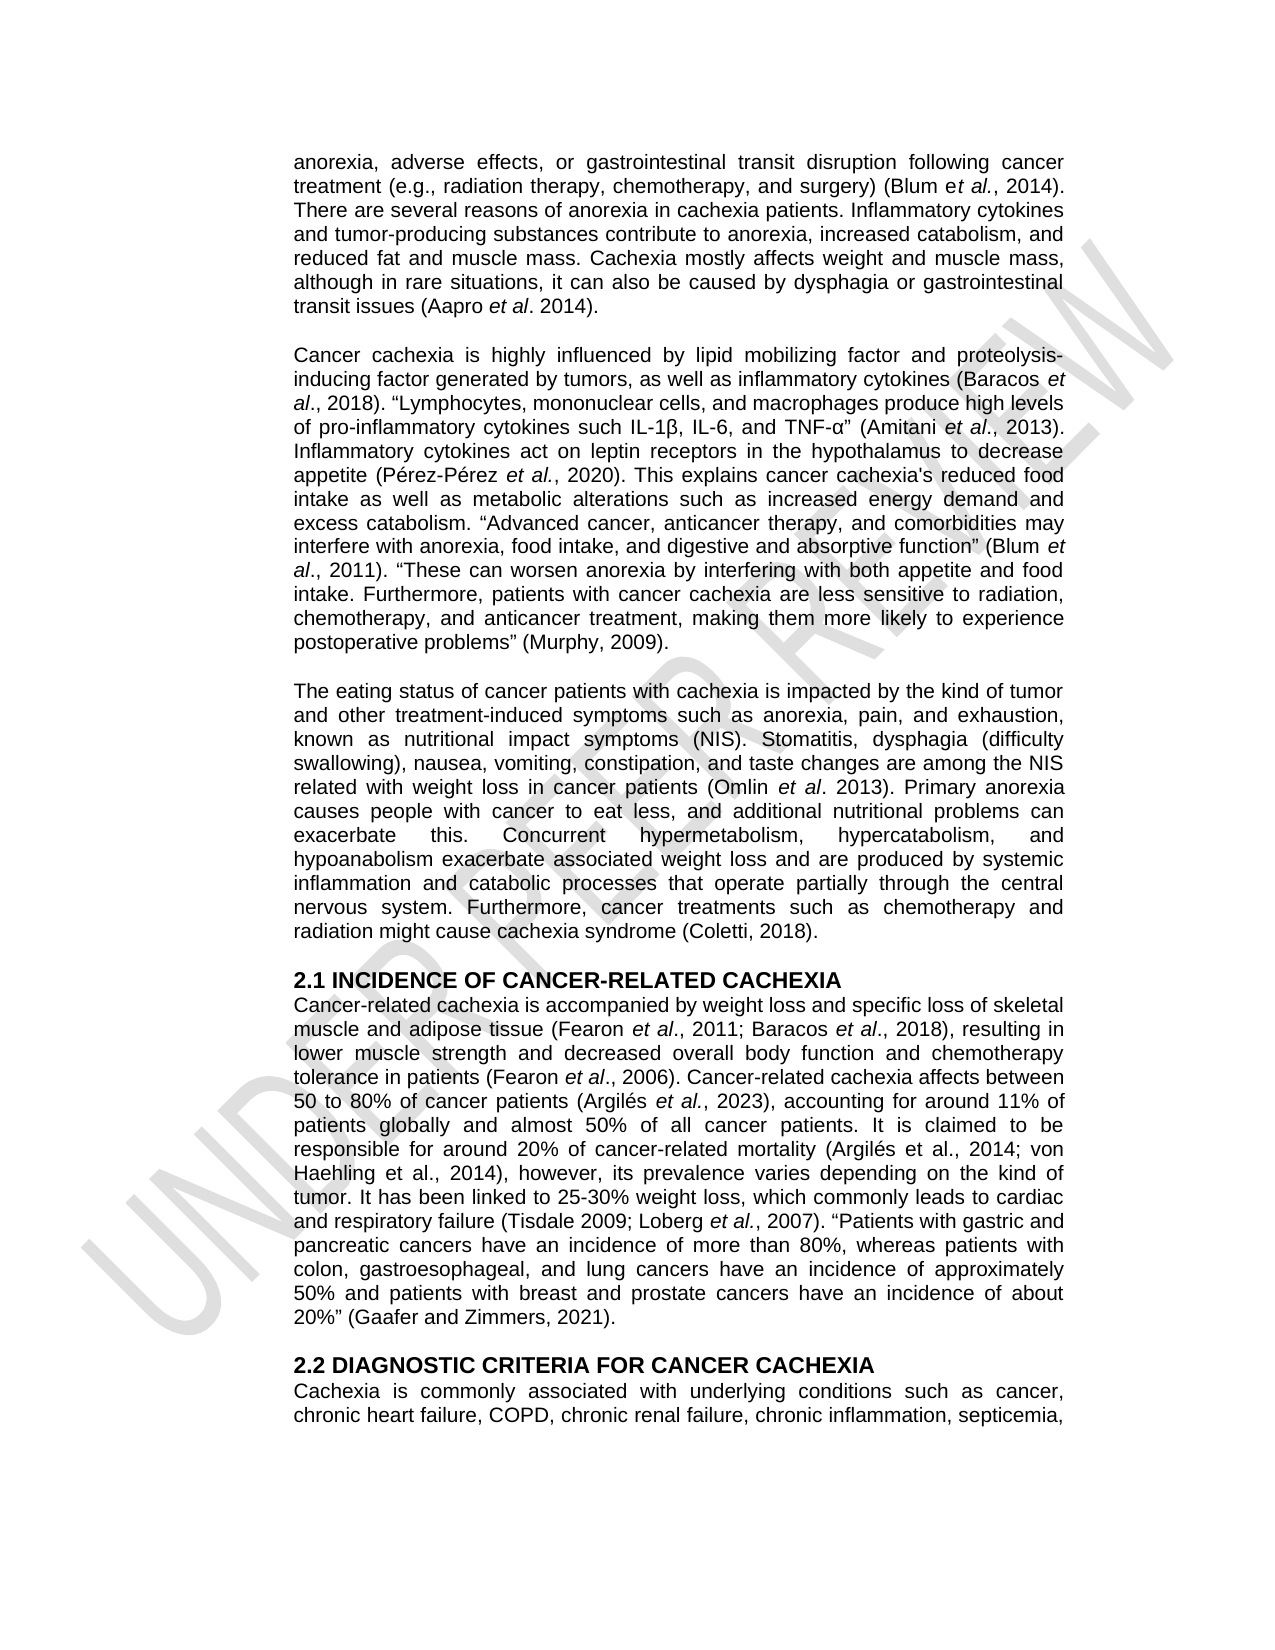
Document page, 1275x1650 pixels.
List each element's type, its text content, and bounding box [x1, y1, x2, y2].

text Cancer-related cachexia is accompanied by weight loss and specific loss of skeletal muscle and adipose tissue (Fearon et al., 2011; Baracos et al., 2018), resulting in lower muscle strength and decreased overall body function and chemotherapy tolerance in patients (Fearon et al., 2006). Cancer-related cachexia affects between 50 to 80% of cancer patients (Argilés et al., 2023), accounting for around 11% of patients globally and almost 50% of all cancer patients. It is claimed to be responsible for around 20% of cancer-related mortality (Argilés et al., 2014; von Haehling et al., 2014), however, its prevalence varies depending on the kind of tumor. It has been linked to 25-30% weight loss, which commonly leads to cardiac and respiratory failure (Tisdale 2009; Loberg et al., 2007). “Patients with gastric and pancreatic cancers have an incidence of more than 80%, whereas patients with colon, gastroesophageal, and lung cancers have an incidence of approximately 50% and patients with breast and prostate cancers have an incidence of about 20%” (Gaafer and Zimmers, 2021). [293, 993, 1065, 1328]
text 2.2 DIAGNOSTIC CRITERIA FOR CANCER CACHEXIA [293, 1352, 1065, 1379]
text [293, 150, 1065, 318]
text 2.1 INCIDENCE OF CANCER-RELATED CACHEXIA [293, 967, 1065, 993]
text Cancer cachexia is highly influenced by lipid mobilizing factor and proteolysis-inducing factor generated by tumors, as well as inflammatory cytokines (Baracos et al., 2018). “Lymphocytes, mononuclear cells, and macrophages produce high levels of pro-inflammatory cytokines such IL-1β, IL-6, and TNF-α” (Amitani et al., 2013). Inflammatory cytokines act on leptin receptors in the hypothalamus to decrease appetite (Pérez-Pérez et al., 2020). This explains cancer cachexia's reduced food intake as well as metabolic alterations such as increased energy demand and excess catabolism. “Advanced cancer, anticancer therapy, and comorbidities may interfere with anorexia, food intake, and digestive and absorptive function” (Blum et al., 2011). “These can worsen anorexia by interfering with both appetite and food intake. Furthermore, patients with cancer cachexia are less sensitive to radiation, chemotherapy, and anticancer treatment, making them more likely to experience postoperative problems” (Murphy, 2009). [293, 343, 1065, 654]
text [293, 1379, 1065, 1427]
text The eating status of cancer patients with cachexia is impacted by the kind of tumor and other treatment-induced symptoms such as anorexia, pain, and exhaustion, known as nutritional impact symptoms (NIS). Stomatitis, dysphagia (difficulty swallowing), nausea, vomiting, constipation, and taste changes are among the NIS related with weight loss in cancer patients (Omlin et al. 2013). Primary anorexia causes people with cancer to eat less, and additional nutritional problems can exacerbate this. Concurrent hypermetabolism, hypercatabolism, and hypoanabolism exacerbate associated weight loss and are produced by systemic inflammation and catabolic processes that operate partially through the central nervous system. Furthermore, cancer treatments such as chemotherapy and radiation might cause cachexia syndrome (Coletti, 2018). [293, 679, 1065, 943]
